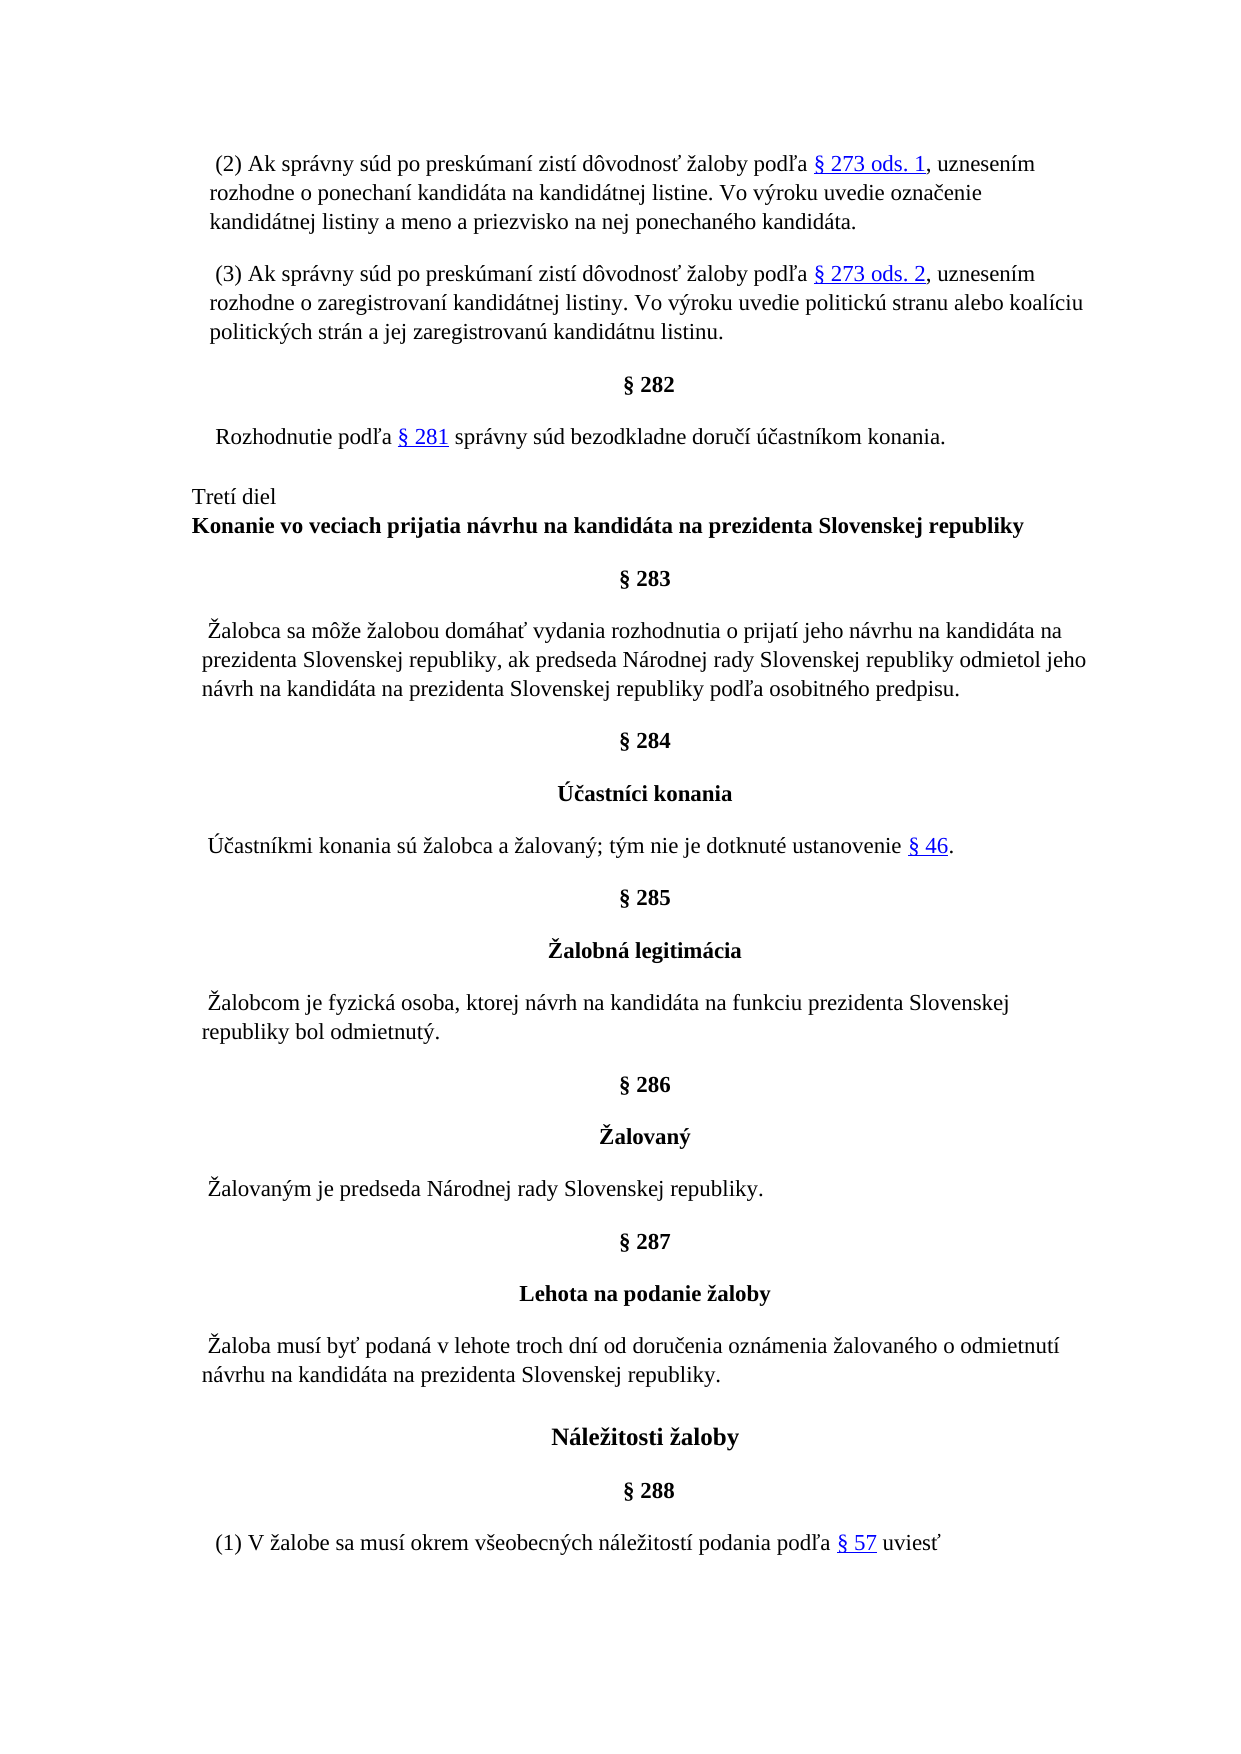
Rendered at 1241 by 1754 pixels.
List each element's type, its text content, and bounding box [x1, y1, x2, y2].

text Účastníkmi konania sú žalobca a žalovaný; tým nie je dotknuté ustanovenie § 46. [202, 832, 1090, 858]
text § 285 [194, 884, 1090, 911]
text Účastníci konania [194, 780, 1090, 806]
text § 286 [194, 1071, 1090, 1097]
text Tretí diel [186, 483, 1090, 509]
text Náležitosti žaloby [194, 1422, 1090, 1451]
text § 288 [202, 1477, 1090, 1503]
text § 282 [202, 371, 1090, 397]
text § 283 [194, 564, 1090, 591]
text § 284 [194, 727, 1090, 754]
text Žalobná legitimácia [194, 937, 1090, 963]
text Žalobcom je fyzická osoba, ktorej návrh na kandidáta na funkciu prezidenta Slovenskej republiky bol odmietnutý. [202, 989, 1090, 1044]
text (1) V žalobe sa musí okrem všeobecných náležitostí podania podľa § 57 uviesť [209, 1529, 1090, 1556]
text Konanie vo veciach prijatia návrhu na kandidáta na prezidenta Slovenskej republiky [186, 512, 1090, 538]
text § 287 [194, 1228, 1090, 1254]
text Žalobca sa môže žalobou domáhať vydania rozhodnutia o prijatí jeho návrhu na kandidáta na prezidenta Slovenskej republiky, ak predseda Národnej rady Slovenskej republiky odmietol jeho návrh na kandidáta na prezidenta Slovenskej republiky podľa osobitného predpisu. [202, 617, 1090, 701]
text Žaloba musí byť podaná v lehote troch dní od doručenia oznámenia žalovaného o odmietnutí návrhu na kandidáta na prezidenta Slovenskej republiky. [202, 1333, 1090, 1388]
text (2) Ak správny súd po preskúmaní zistí dôvodnosť žaloby podľa § 273 ods. 1, uznesením rozhodne o ponechaní kandidáta na kandidátnej listine. Vo výroku uvedie označenie kandidátnej listiny a meno a priezvisko na nej ponechaného kandidáta. [209, 150, 1090, 234]
text Rozhodnutie podľa § 281 správny súd bezodkladne doručí účastníkom konania. [209, 423, 1090, 449]
text Lehota na podanie žaloby [194, 1280, 1090, 1307]
text Žalovaným je predseda Národnej rady Slovenskej republiky. [202, 1175, 1090, 1202]
text (3) Ak správny súd po preskúmaní zistí dôvodnosť žaloby podľa § 273 ods. 2, uznesením rozhodne o zaregistrovaní kandidátnej listiny. Vo výroku uvedie politickú stranu alebo koalíciu politických strán a jej zaregistrovanú kandidátnu listinu. [209, 260, 1090, 344]
text Žalovaný [194, 1123, 1090, 1149]
